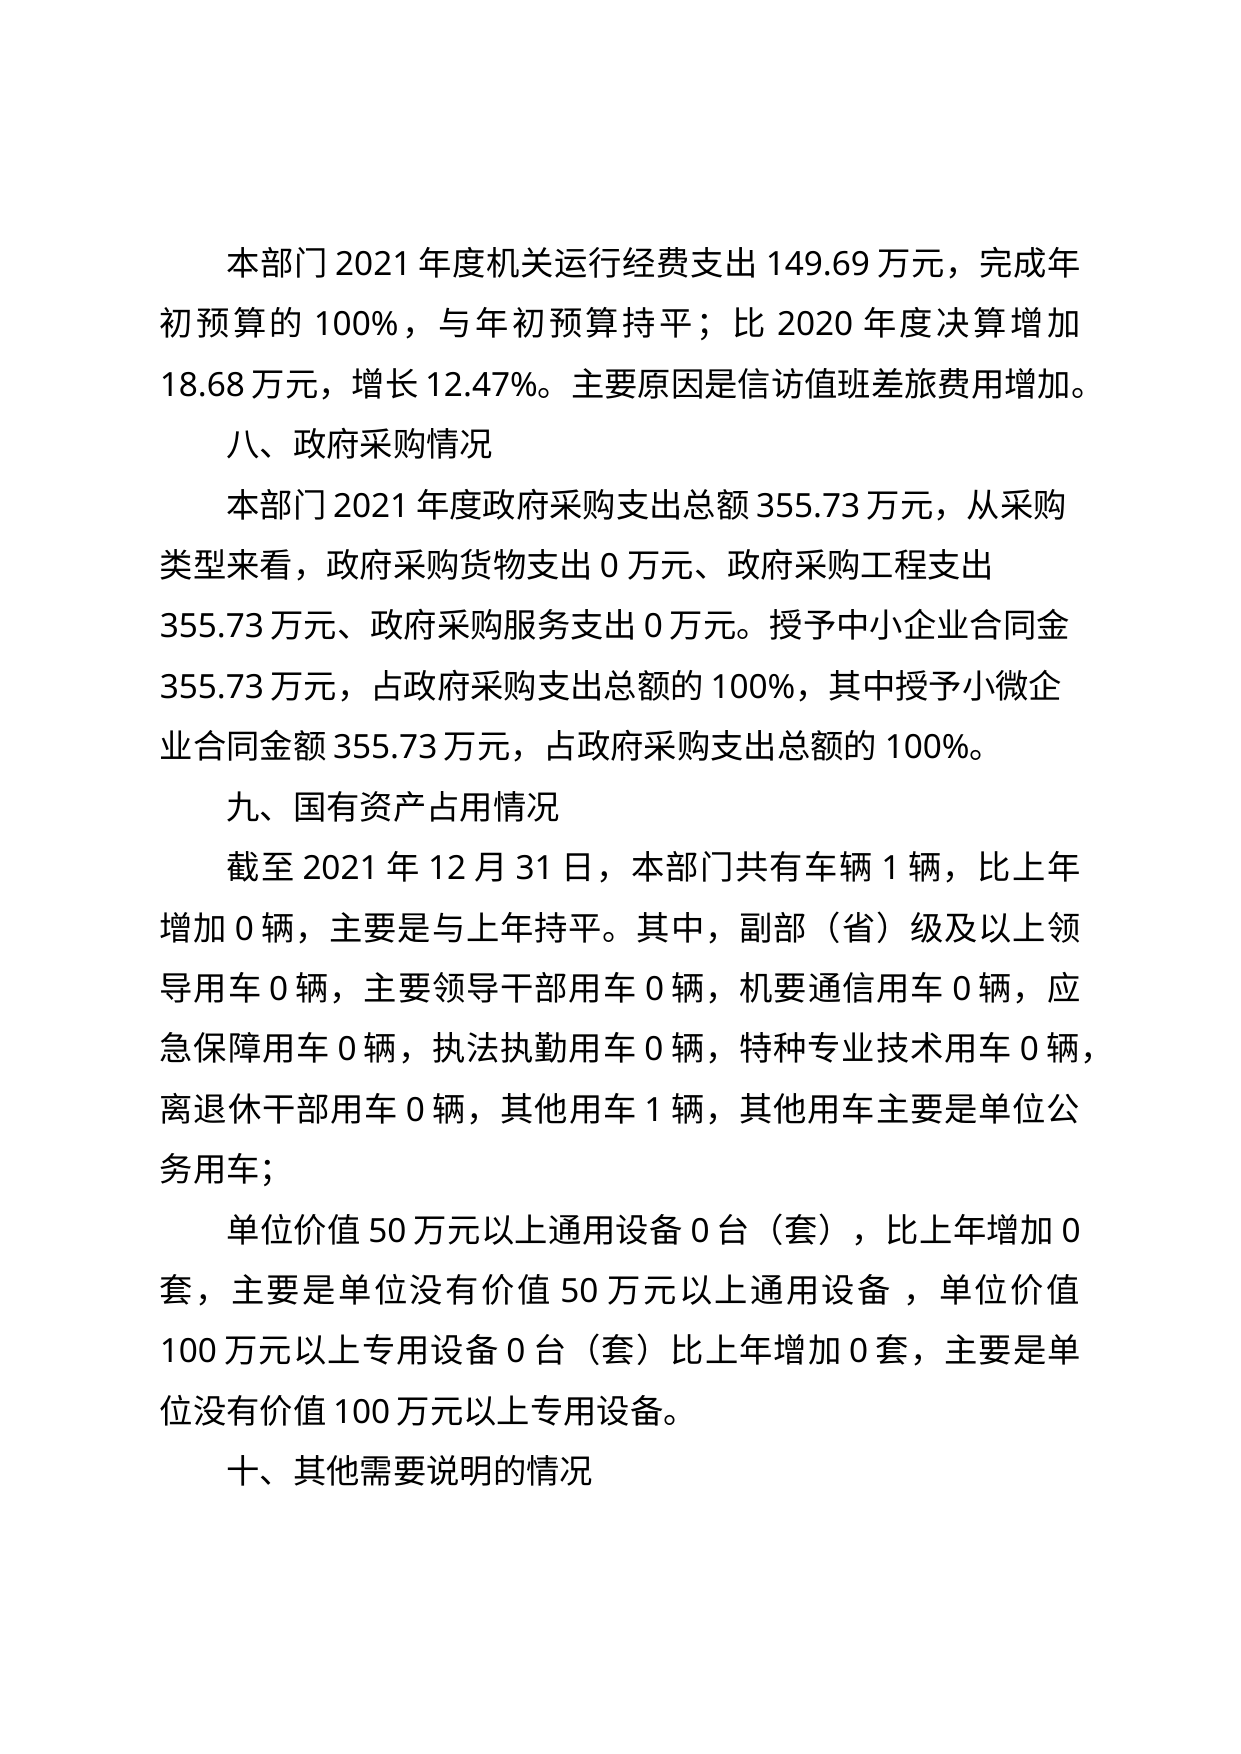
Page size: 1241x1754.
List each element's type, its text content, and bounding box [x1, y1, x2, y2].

text 八、政府采购情况 [159, 408, 1081, 469]
text 单位价值50万元以上通用设备0台（套），比上年增加0套，主要是单位没有价值50万元以上通用设备 ，单位价值100万元以上专用设备0台（套）比上年增加0套，主要是单位没有价值100万元以上专用设备。 [159, 1194, 1081, 1435]
text 截至2021年12月31日，本部门共有车辆1辆，比上年增加0辆，主要是与上年持平。其中，副部（省）级及以上领导用车0辆，主要领导干部用车0辆，机要通信用车0辆，应急保障用车0辆，执法执勤用车0辆，特种专业技术用车0辆，离退休干部用车0辆，其他用车1辆，其他用车主要是单位公务用车； [159, 831, 1081, 1194]
text 本部门2021年度政府采购支出总额355.73万元，从采购类型来看，政府采购货物支出0 万元、政府采购工程支出355.73万元、政府采购服务支出0万元。授予中小企业合同金355.73万元，占政府采购支出总额的100%，其中授予小微企业合同金额355.73万元，占政府采购支出总额的 100%。 [159, 469, 1081, 771]
text 九、国有资产占用情况 [159, 771, 1081, 831]
text 本部门2021年度机关运行经费支出149.69万元，完成年初预算的100%，与年初预算持平；比2020年度决算增加18.68万元，增长12.47%。主要原因是信访值班差旅费用增加。 [159, 227, 1081, 408]
text 十、其他需要说明的情况 [159, 1435, 1081, 1496]
